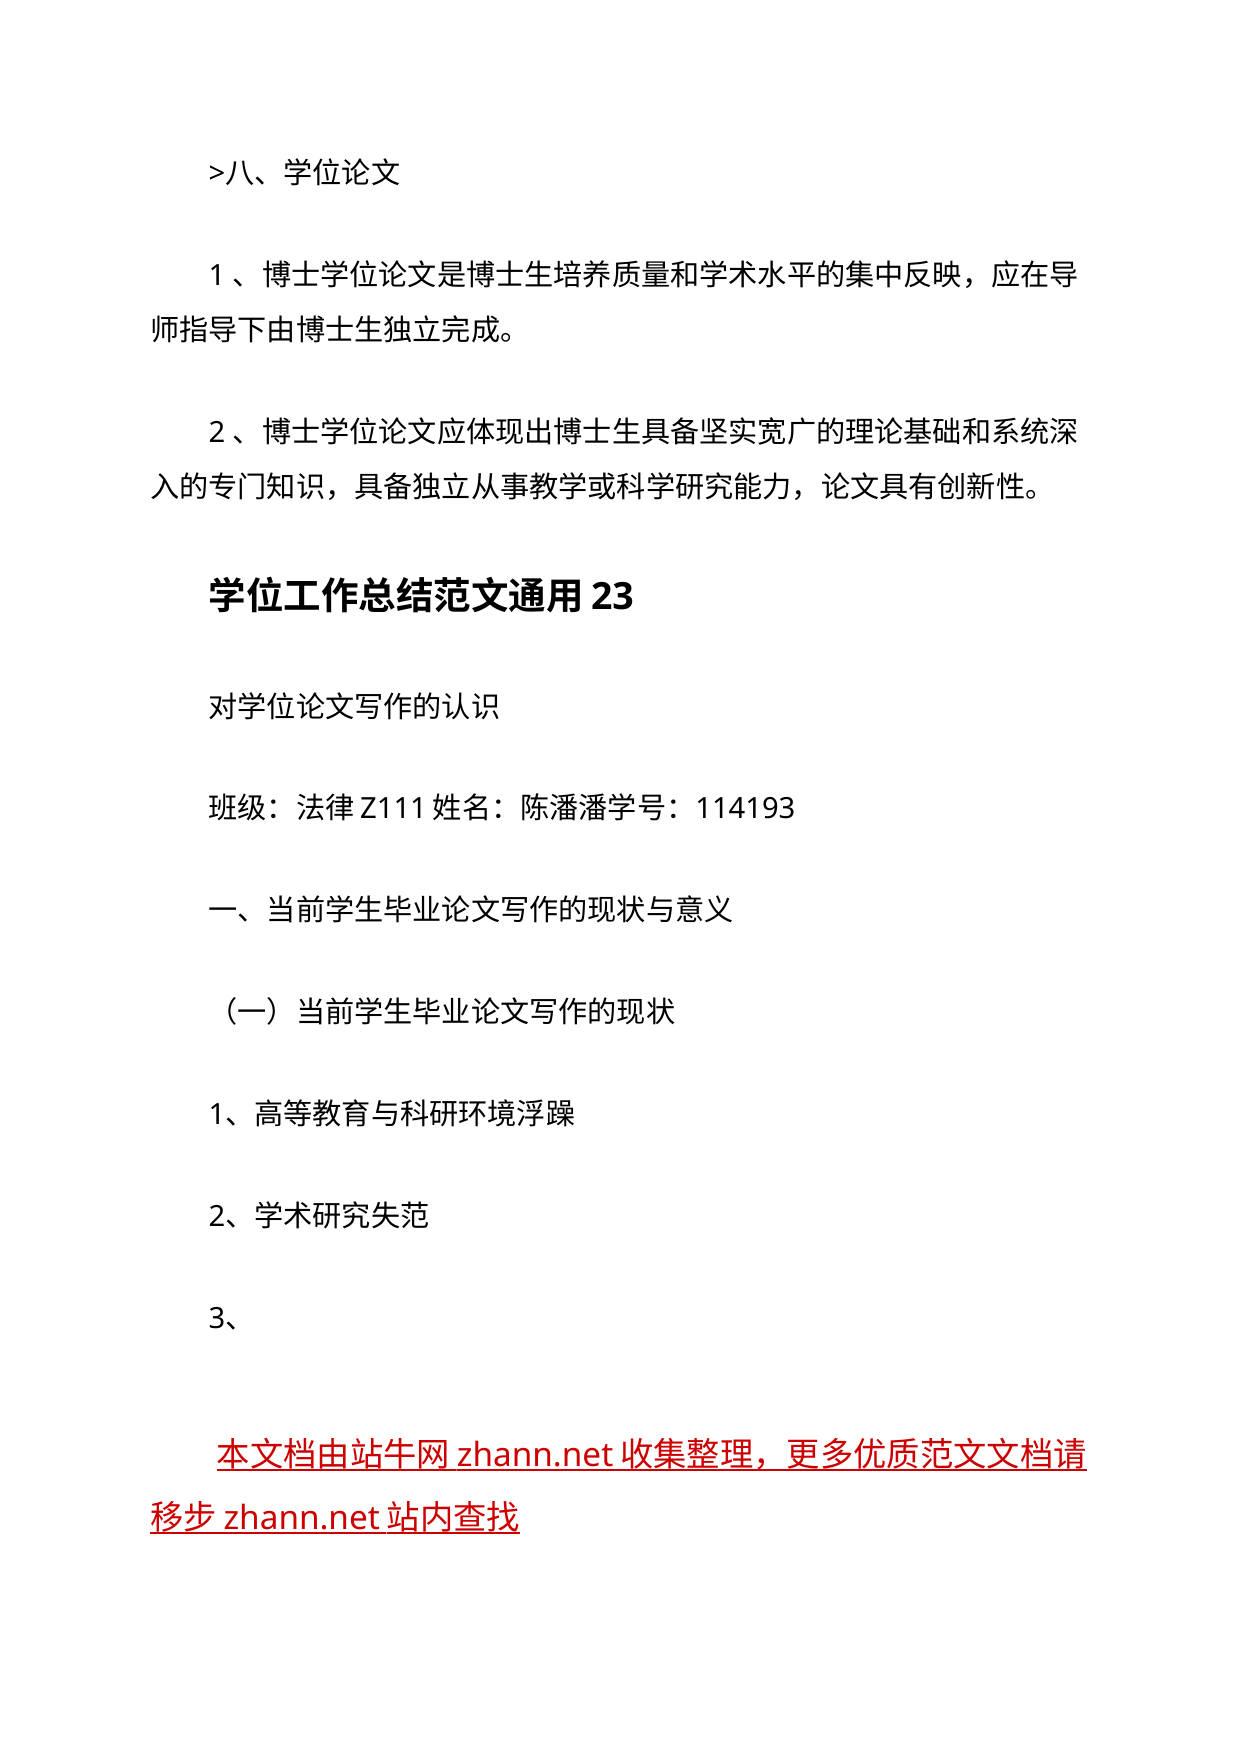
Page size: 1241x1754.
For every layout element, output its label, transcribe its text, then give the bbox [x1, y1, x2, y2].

text >八、学位论文 [150, 150, 1090, 192]
text 3、 [150, 1294, 1090, 1337]
text 2 、博士学位论文应体现出博士生具备坚实宽广的理论基础和系统深入的专门知识，具备独立从事教学或科学研究能力，论文具有创新性。 [150, 409, 1090, 506]
text 1 、博士学位论文是博士生培养质量和学术水平的集中反映，应在导师指导下由博士生独立完成。 [150, 252, 1090, 349]
text 班级：法律Z111姓名：陈潘潘学号：114193 [150, 785, 1090, 827]
text 学位工作总结范文通用23 [150, 566, 1090, 620]
text 1、高等教育与科研环境浮躁 [150, 1090, 1090, 1133]
text 本文档由站牛网zhann.net收集整理，更多优质范文文档请移步zhann.net站内查找 [150, 1428, 1090, 1539]
text 2、学术研究失范 [150, 1192, 1090, 1235]
text 一、当前学生毕业论文写作的现状与意义 [150, 887, 1090, 929]
text （一）当前学生毕业论文写作的现状 [150, 989, 1090, 1031]
text 对学位论文写作的认识 [150, 683, 1090, 725]
